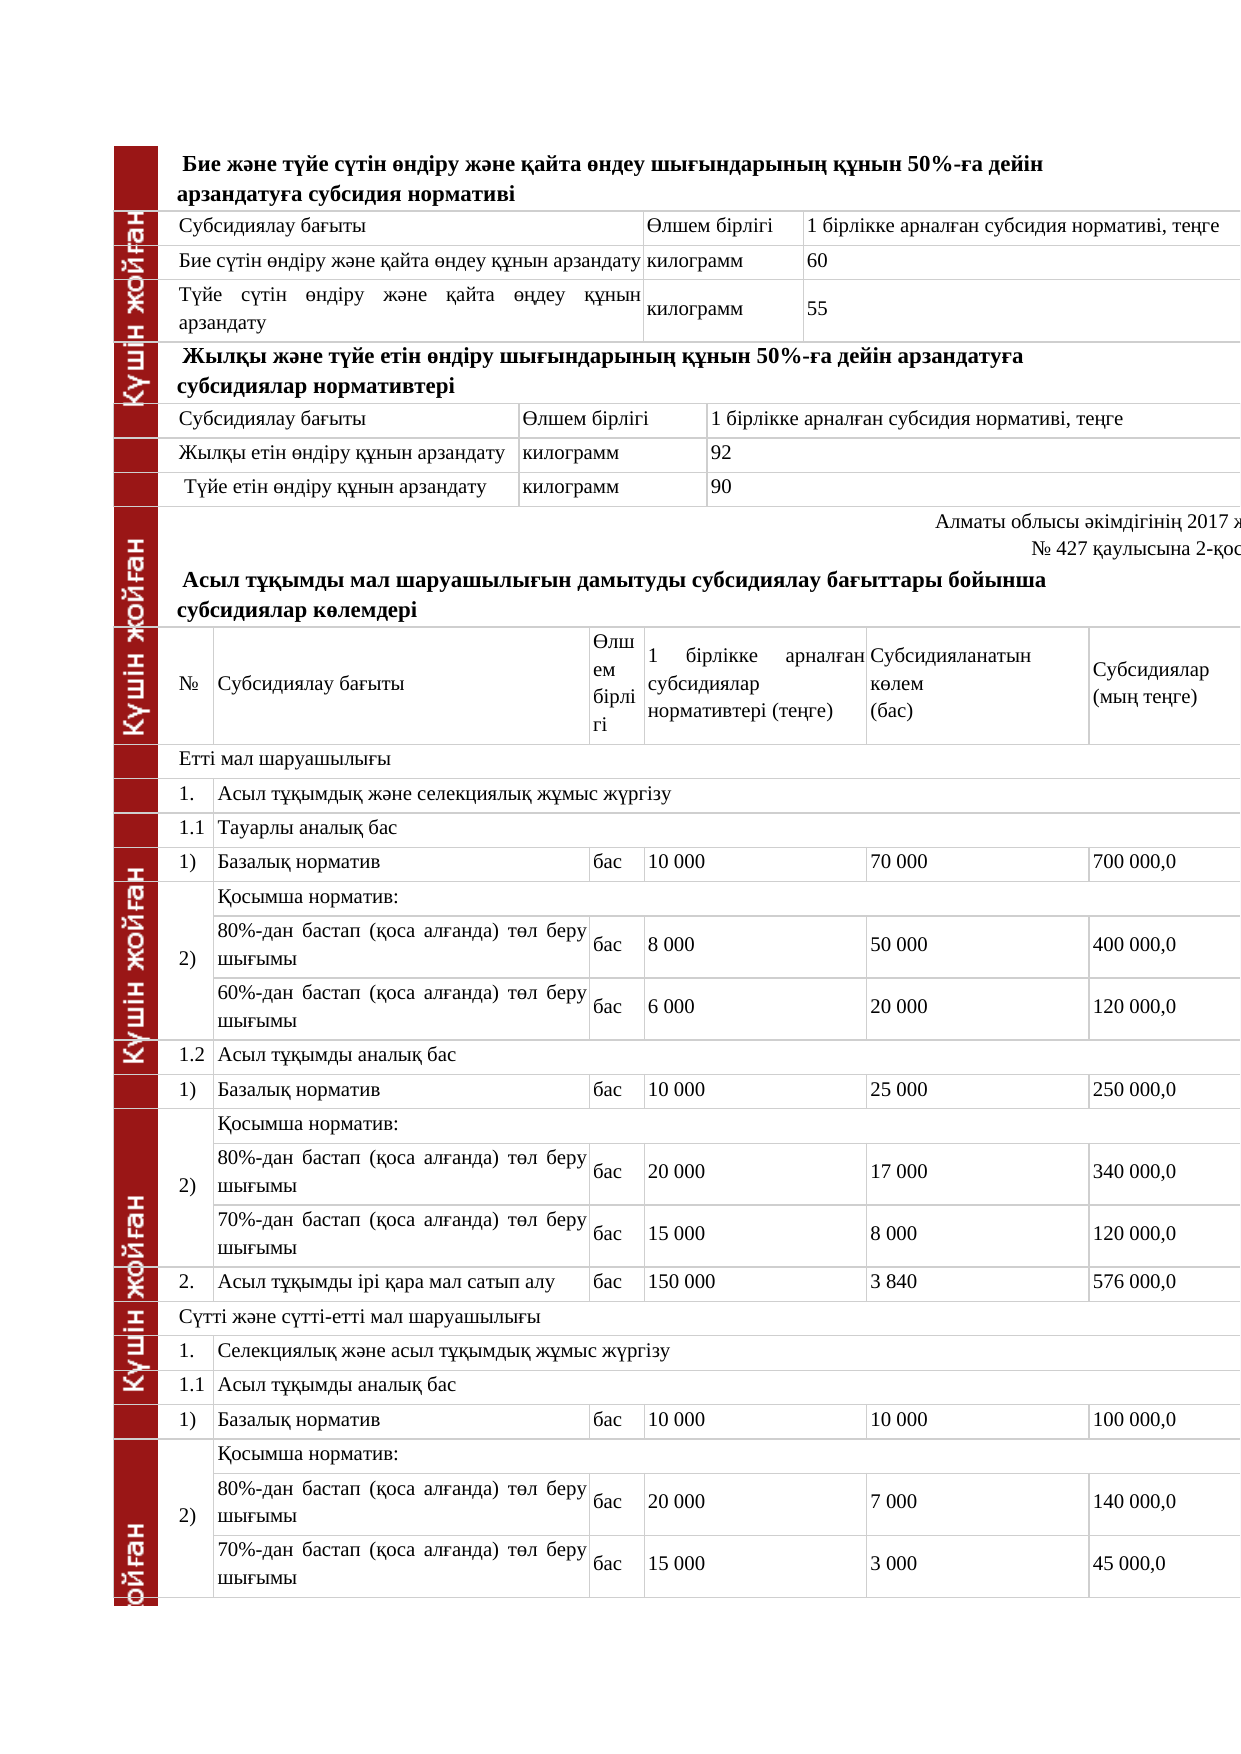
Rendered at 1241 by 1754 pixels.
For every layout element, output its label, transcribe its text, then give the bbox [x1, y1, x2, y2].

table_cell 55 [804, 280, 1240, 341]
table_cell 1.1 [114, 814, 213, 847]
table_header Өлшем бірлігі [520, 404, 706, 437]
table_cell 80%-дан бастап (қоса алғанда) төл беру шығымы [214, 1144, 589, 1204]
table_cell Асыл тұқымды аналық бас [214, 1041, 1240, 1074]
table_cell бас [590, 1536, 644, 1597]
table_cell бас [590, 917, 644, 977]
table_cell Қосымша норматив: [214, 1109, 1240, 1142]
table_cell 17 000 [867, 1144, 1088, 1204]
table_cell Тауарлы аналық бас [214, 814, 1240, 847]
table_cell 80%-дан бастап (қоса алғанда) төл беру шығымы [214, 917, 589, 977]
table_header Субсидиялар сомасы (мың теңге) [1090, 628, 1240, 743]
table_cell бас [590, 1144, 644, 1204]
table_cell 140 000,0 [1090, 1474, 1240, 1534]
table_cell 2) [114, 1109, 213, 1266]
table_cell 20 000 [867, 979, 1088, 1039]
table_header 1 бірлікке арналған субсидия нормативі, теңге [804, 212, 1240, 245]
table_cell 1) [114, 848, 213, 881]
table_cell 2) [114, 1440, 213, 1597]
table_cell 120 000,0 [1090, 1206, 1240, 1266]
table_header № [114, 628, 213, 743]
table_cell килограмм [644, 280, 803, 341]
table_cell 2) [114, 882, 213, 1039]
table_cell Бие сүтін өндіру және қайта өндеу құнын арзандату [114, 246, 643, 279]
table_cell 60 [804, 246, 1240, 279]
table_cell 576 000,0 [1090, 1268, 1240, 1301]
table_cell 120 000,0 [1090, 979, 1240, 1039]
text Бие және түйе сүтін өндіру және қайта өндеу шығындарының құнын 50%-ға дейін арзандатуға субсидия нормативі [112, 150, 1128, 207]
table_cell Асыл тұқымдық және селекциялық жұмыс жүргізу [214, 779, 1240, 812]
table_cell 8 000 [645, 917, 866, 977]
table_cell 70%-дан бастап (қоса алғанда) төл беру шығымы [214, 1536, 589, 1597]
table_cell бас [590, 1405, 644, 1438]
table_cell 20 000 [645, 1474, 866, 1534]
table_cell Сүтті және сүтті-етті мал шаруашылығы [114, 1302, 1240, 1335]
table_cell Асыл тұқымды аналық бас [214, 1371, 1240, 1404]
table_cell 70 000 [867, 848, 1088, 881]
table_cell бас [590, 1075, 644, 1108]
table_cell 80%-дан бастап (қоса алғанда) төл беру шығымы [214, 1474, 589, 1534]
table_cell 3 840 [867, 1268, 1088, 1301]
table_cell Базалық норматив [214, 1405, 589, 1438]
table_cell 250 000,0 [1090, 1075, 1240, 1108]
picture [114, 622, 158, 626]
table_cell 92 [708, 439, 1240, 472]
table_cell 1) [114, 1075, 213, 1108]
table_cell 15 000 [645, 1206, 866, 1266]
text Жылқы және түйе етін өндіру шығындарының құнын 50%-ға дейін арзандатуға субсидиялар нормативтері [112, 342, 1128, 399]
table_cell 1.2 [114, 1041, 213, 1074]
table_header Субсидиялау бағыты [114, 404, 518, 437]
table_cell 50 000 [867, 917, 1088, 977]
table_cell 3 000 [867, 1536, 1088, 1597]
table_cell Түйе сүтін өндіру және қайта өңдеу құнын арзандату [114, 280, 643, 341]
table_cell 10 000 [645, 1405, 866, 1438]
table_cell 100 000,0 [1090, 1405, 1240, 1438]
table_cell Қосымша норматив: [214, 882, 1240, 915]
table_cell килограмм [520, 439, 706, 472]
picture [114, 1598, 158, 1606]
table_cell бас [590, 848, 644, 881]
table_cell 45 000,0 [1090, 1536, 1240, 1597]
table_header Өлшем бірлігі [644, 212, 803, 245]
table_header [113, 507, 923, 566]
table_cell 1.1 [114, 1371, 213, 1404]
table_cell Етті мал шаруашылығы [114, 745, 1240, 778]
table_cell 8 000 [867, 1206, 1088, 1266]
table_cell 10 000 [645, 1075, 866, 1108]
text Асыл тұқымды мал шаруашылығын дамытуды субсидиялау бағыттары бойынша субсидиялар көлемдері [112, 566, 1128, 622]
table_cell Қосымша норматив: [214, 1440, 1240, 1473]
table_cell Жылқы етін өндіру құнын арзандату [114, 439, 518, 472]
table_cell 2. [114, 1268, 213, 1301]
table_cell 7 000 [867, 1474, 1088, 1534]
table_header Өлшем бірлігі [590, 628, 644, 743]
table_cell 1. [114, 779, 213, 812]
table_cell 10 000 [867, 1405, 1088, 1438]
table_cell Базалық норматив [214, 1075, 589, 1108]
table_header 1 бірлікке арналған субсидия нормативі, теңге [708, 404, 1240, 437]
table_cell 15 000 [645, 1536, 866, 1597]
table_cell 70%-дан бастап (қоса алғанда) төл беру шығымы [214, 1206, 589, 1266]
table_header Субсидиялау бағыты [214, 628, 589, 743]
picture [114, 399, 158, 403]
table_cell 150 000 [645, 1268, 866, 1301]
table_cell Асыл тұқымды ірі қара мал сатып алу [214, 1268, 589, 1301]
table_cell 25 000 [867, 1075, 1088, 1108]
table_header 1 бірлікке арналған субсидиялар нормативтері (теңге) [645, 628, 866, 743]
table_cell 340 000,0 [1090, 1144, 1240, 1204]
table_cell бас [590, 979, 644, 1039]
table_cell 1. [114, 1336, 213, 1369]
table_cell бас [590, 1268, 644, 1301]
table_header Субсидиялау бағыты [114, 212, 643, 245]
table_cell килограмм [520, 473, 706, 506]
table_header Алматы облысы әкімдігінің 2017 жылғы "16" қазан № 427 қаулысына 2-қосымша [924, 507, 1240, 566]
table_cell бас [590, 1206, 644, 1266]
table_cell 700 000,0 [1090, 848, 1240, 881]
table_cell килограмм [644, 246, 803, 279]
table_cell Түйе етін өндіру құнын арзандату [114, 473, 518, 506]
table_cell 6 000 [645, 979, 866, 1039]
table_cell 20 000 [645, 1144, 866, 1204]
table_cell 60%-дан бастап (қоса алғанда) төл беру шығымы [214, 979, 589, 1039]
table_cell 400 000,0 [1090, 917, 1240, 977]
table_cell бас [590, 1474, 644, 1534]
table_cell Селекциялық және асыл тұқымдық жұмыс жүргізу [214, 1336, 1240, 1369]
table_cell 90 [708, 473, 1240, 506]
table_cell 10 000 [645, 848, 866, 881]
table_header Субсидияланатын көлем (бас) [867, 628, 1088, 743]
table_cell 1) [114, 1405, 213, 1438]
picture [114, 146, 158, 150]
table_cell Базалық норматив [214, 848, 589, 881]
